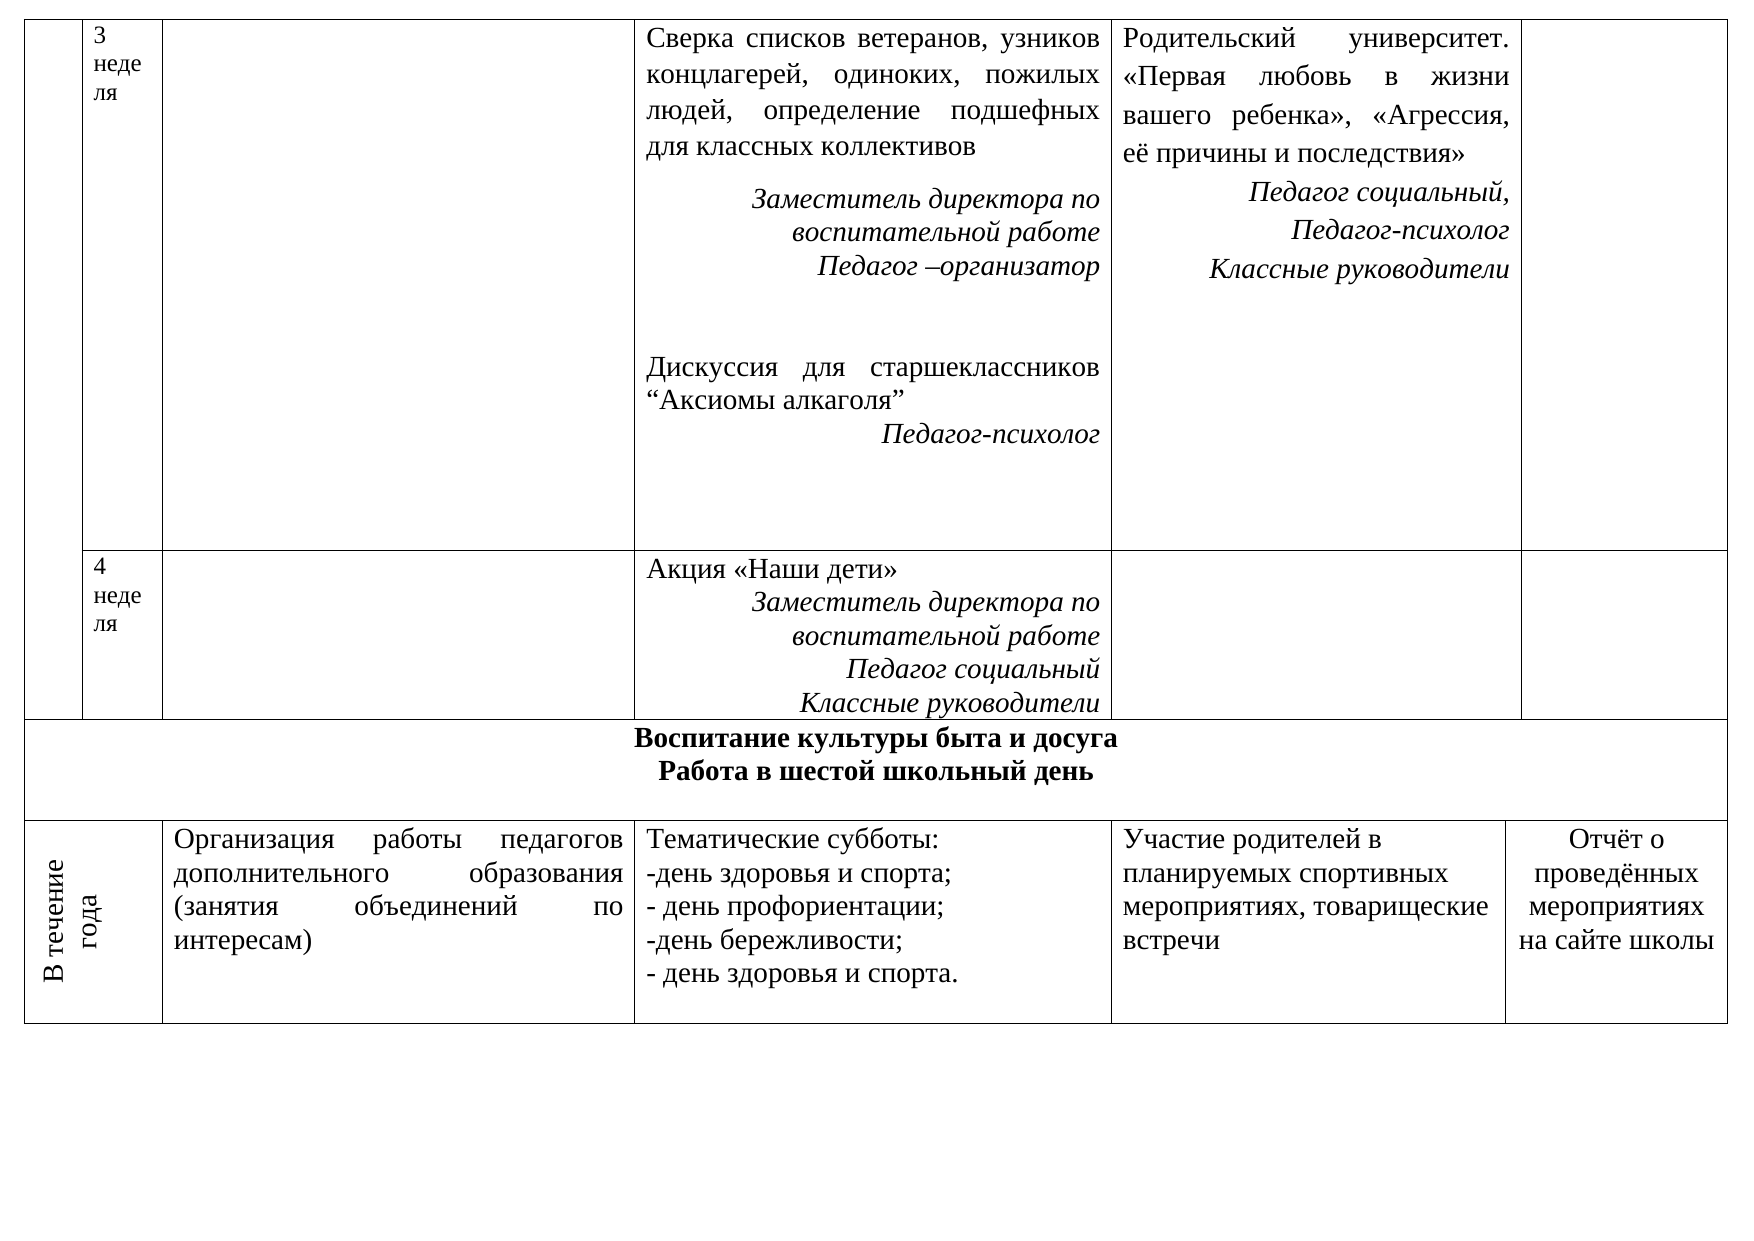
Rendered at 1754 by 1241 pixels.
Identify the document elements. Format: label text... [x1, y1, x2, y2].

table_cell Родительский университет. «Первая любовь в жизни вашего ребенка», «Агрессия, её причины и последствия» Педагог социальный, Педагог-психолог Классные руководители [1112, 20, 1521, 550]
table_cell 4 неделя [83, 551, 162, 719]
table_cell Участие родителей в планируемых спортивных мероприятиях, товарищеские встречи [1112, 821, 1505, 1023]
table_cell Сверка списков ветеранов, узников концлагерей, одиноких, пожилых людей, определение подшефных для классных коллективов Заместитель директора по воспитательной работе Педагог –организатор Дискуссия для старшеклассников “Аксиомы алкаголя” Педагог-психолог [635, 20, 1111, 550]
table_cell [1522, 20, 1727, 550]
table_cell Тематические субботы: -день здоровья и спорта; - день профориентации; -день бережливости; - день здоровья и спорта. [635, 821, 1111, 1023]
table_cell [163, 20, 634, 550]
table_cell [1506, 821, 1727, 1023]
table_cell [1112, 551, 1521, 719]
table_cell Акция «Наши дети» Заместитель директора по воспитательной работе Педагог социальный Классные руководители [635, 551, 1111, 719]
table_cell [1522, 551, 1727, 719]
table_cell [163, 551, 634, 719]
table_cell В течение года [25, 821, 162, 1023]
table_cell 3 неделя [83, 20, 162, 550]
table_cell Воспитание культуры быта и досуга Работа в шестой школьный день [25, 720, 1727, 820]
table_cell Организация работы педагогов дополнительного образования (занятия объединений по интересам) [163, 821, 634, 1023]
